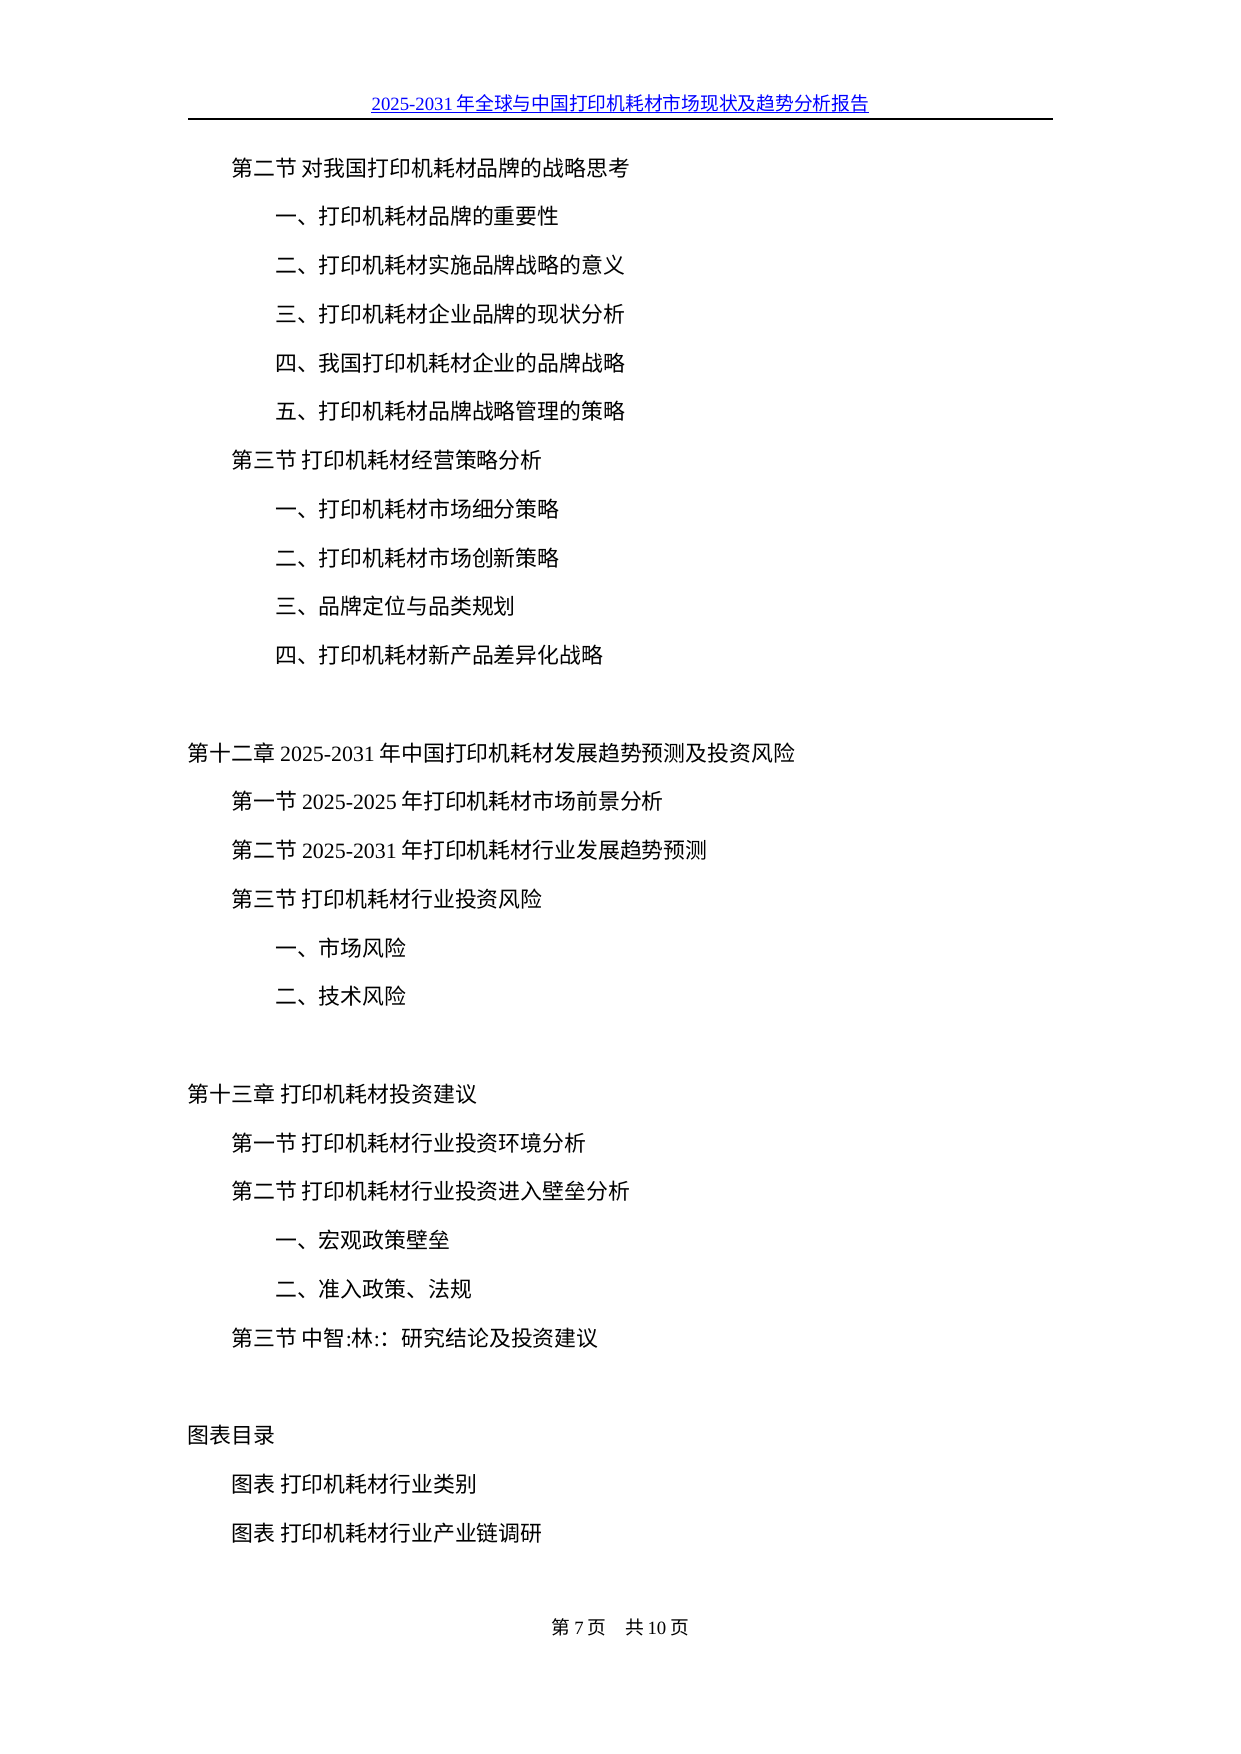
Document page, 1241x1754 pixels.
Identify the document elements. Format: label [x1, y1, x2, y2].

text [187, 150, 1053, 1548]
